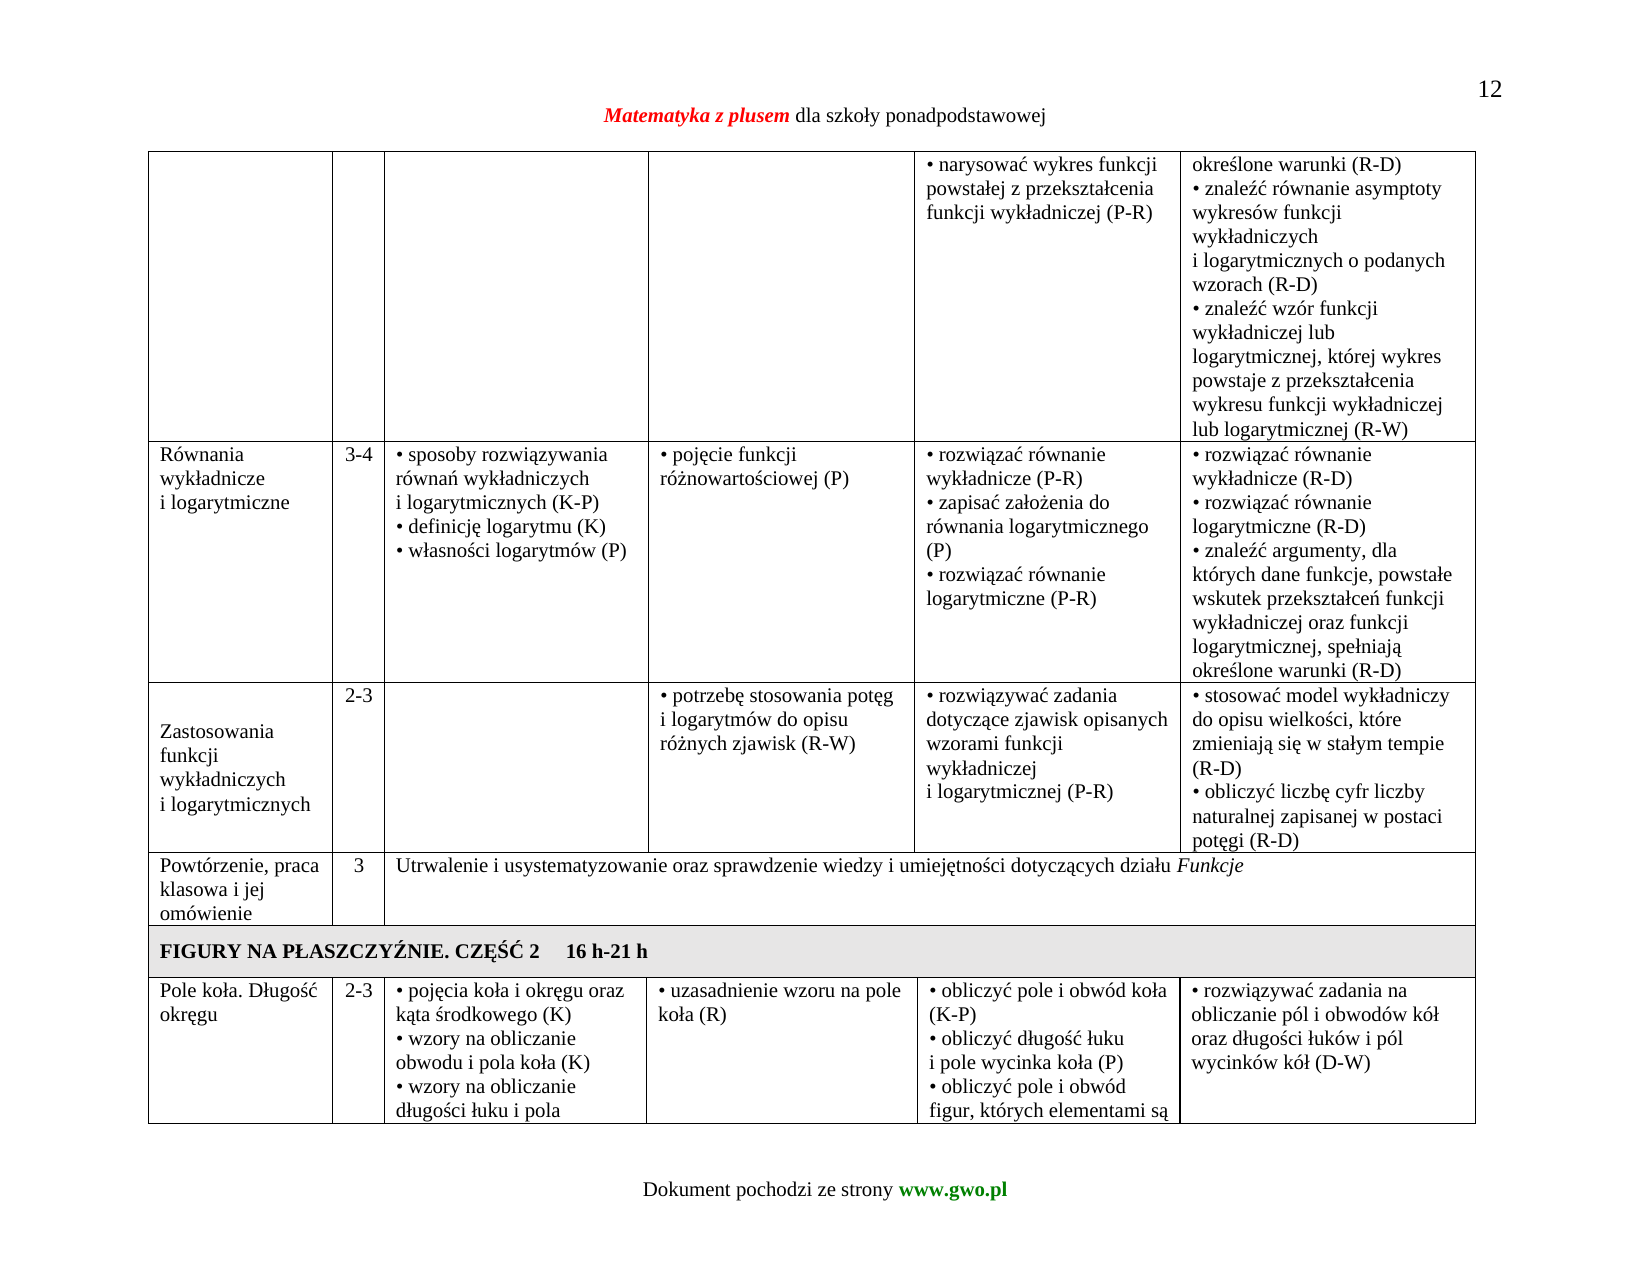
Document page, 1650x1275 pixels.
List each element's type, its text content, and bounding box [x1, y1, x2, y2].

table_cell Powtórzenie, praca klasowa i jej omówienie [149, 853, 332, 925]
table_cell 2-3 [333, 683, 384, 852]
table_cell Równania wykładnicze i logarytmiczne [149, 442, 332, 682]
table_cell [915, 152, 1180, 441]
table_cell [149, 978, 332, 1122]
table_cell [918, 978, 1179, 1122]
table_cell 4 [333, 152, 384, 441]
table_cell • rozwiązać równanie wykładnicze (P-R) • zapisać założenia do równania logarytmicznego (P) • rozwiązać równanie logarytmiczne (P-R) [915, 442, 1180, 682]
table_cell Zastosowania funkcji wykładniczych i logarytmicznych [149, 683, 332, 852]
table_cell FIGURY NA PŁASZCZYŹNIE. CZĘŚĆ 2 16 h-21 h [149, 926, 1475, 977]
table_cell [385, 978, 646, 1122]
table_cell 3-4 [333, 442, 384, 682]
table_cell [149, 152, 332, 441]
table_cell [385, 683, 648, 852]
table_cell • potrzebę stosowania potęg i logarytmów do opisu różnych zjawisk (R-W) [649, 683, 914, 852]
table_cell Utrwalenie i usystematyzowanie oraz sprawdzenie wiedzy i umiejętności dotyczących działu Funkcje [385, 853, 1475, 925]
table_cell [649, 152, 914, 441]
table_cell • rozwiązać równanie wykładnicze (R-D) • rozwiązać równanie logarytmiczne (R-D) • znaleźć argumenty, dla których dane funkcje, powstałe wskutek przekształceń funkcji wykładniczej oraz funkcji logarytmicznej, spełniają określone warunki (R-D) [1181, 442, 1475, 682]
table_cell • rozwiązywać zadania dotyczące zjawisk opisanych wzorami funkcji wykładniczej i logarytmicznej (P-R) [915, 683, 1180, 852]
table_cell • sposoby rozwiązywania równań wykładniczych i logarytmicznych (K-P) • definicję logarytmu (K) • własności logarytmów (P) [385, 442, 648, 682]
table_cell • stosować model wykładniczy do opisu wielkości, które zmieniają się w stałym tempie (R-D) • obliczyć liczbę cyfr liczby naturalnej zapisanej w postaci potęgi (R-D) [1181, 683, 1475, 852]
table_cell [1181, 978, 1475, 1122]
table_cell 2-3 [333, 978, 384, 1122]
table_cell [385, 152, 648, 441]
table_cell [1181, 152, 1475, 441]
table_cell • pojęcie funkcji różnowartościowej (P) [649, 442, 914, 682]
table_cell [647, 978, 917, 1122]
table_cell 3 [333, 853, 384, 925]
